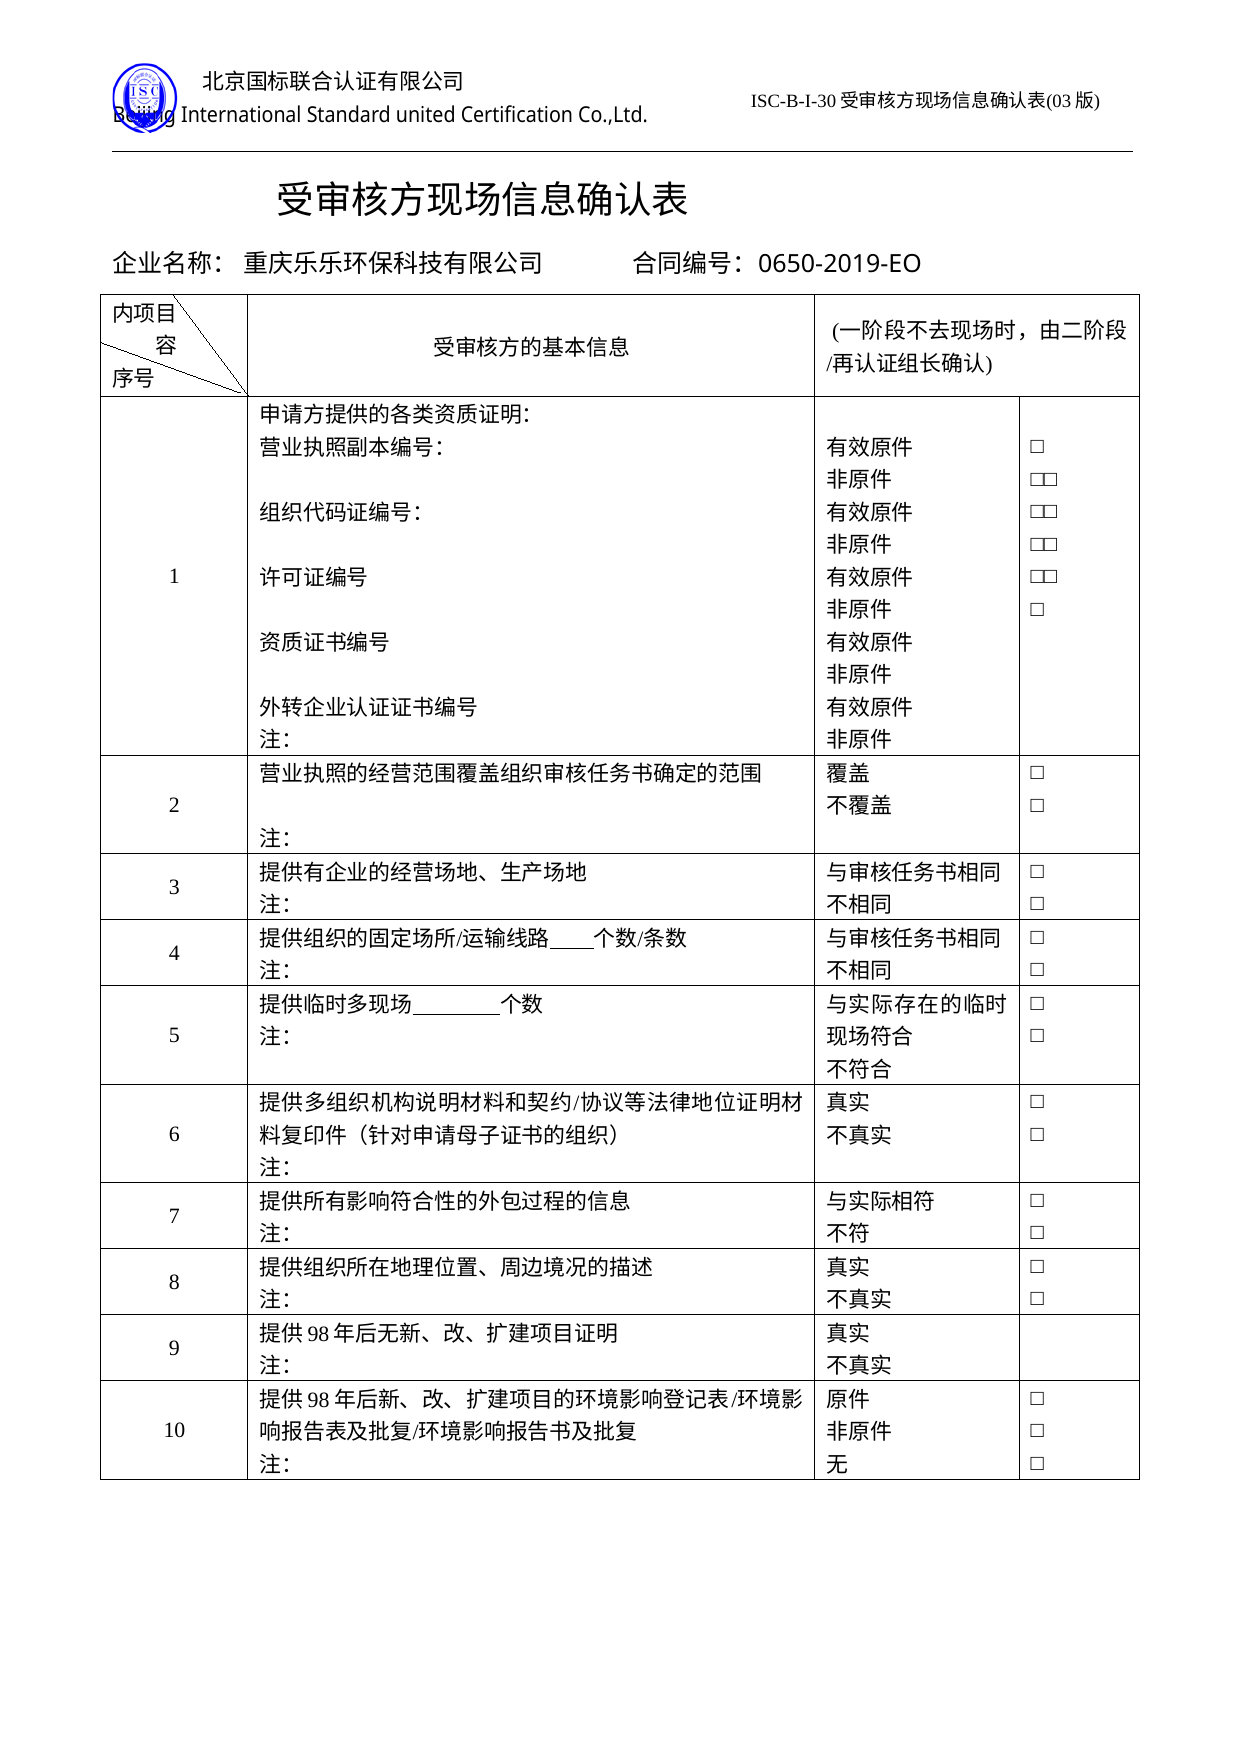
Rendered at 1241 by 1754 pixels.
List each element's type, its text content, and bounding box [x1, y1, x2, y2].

table_cell 7 [101, 1183, 247, 1248]
table_cell 10 [101, 1381, 247, 1479]
table_cell □ □ [1020, 920, 1139, 985]
table_cell 4 [101, 920, 247, 985]
table_cell □ □ [1020, 854, 1139, 919]
table_cell 2 [101, 756, 247, 853]
table_cell 1 [101, 397, 247, 754]
table_cell 5 [101, 986, 247, 1084]
table_cell 提供临时多现场 个数 注： [248, 986, 814, 1084]
table_cell 3 [101, 854, 247, 919]
table_cell 真实 不真实 [815, 1315, 1019, 1380]
table_cell □ □ [1020, 1183, 1139, 1248]
table_cell 6 [101, 1085, 247, 1182]
table_cell 提供多组织机构说明材料和契约/协议等法律地位证明材料复印件（针对申请母子证书的组织） 注： [248, 1085, 814, 1182]
table_cell 真实 不真实 [815, 1085, 1019, 1182]
table_cell 与审核任务书相同 不相同 [815, 854, 1019, 919]
table_header 内项目 容 序号 [101, 295, 247, 396]
table_cell 申请方提供的各类资质证明： 营业执照副本编号： 组织代码证编号： 许可证编号 资质证书编号 外转企业认证证书编号 注： [248, 397, 814, 754]
table_header (一阶段不去现场时，由二阶段/再认证组长确认) [815, 295, 1139, 396]
table_cell 提供98年后新、改、扩建项目的环境影响登记表/环境影响报告表及批复/环境影响报告书及批复 注： [248, 1381, 814, 1479]
table_cell 营业执照的经营范围覆盖组织审核任务书确定的范围 注： [248, 756, 814, 853]
table_cell 覆盖 不覆盖 [815, 756, 1019, 853]
picture [112, 63, 180, 132]
table_cell □ □ [1020, 986, 1139, 1084]
table_cell 提供所有影响符合性的外包过程的信息 注： [248, 1183, 814, 1248]
table_cell 与审核任务书相同 不相同 [815, 920, 1019, 985]
table_cell 提供组织的固定场所/运输线路 个数/条数 注： [248, 920, 814, 985]
table_cell □ □ □ [1020, 1381, 1139, 1479]
text 企业名称： 重庆乐乐环保科技有限公司 合同编号：0650-2019-EO [112, 229, 1128, 294]
table_cell 有效原件 非原件 有效原件 非原件 有效原件 非原件 有效原件 非原件 有效原件 非原件 [815, 397, 1019, 754]
table_cell 提供组织所在地理位置、周边境况的描述 注： [248, 1249, 814, 1314]
table_cell □ □□ □□ □□ □□ □ [1020, 397, 1139, 754]
text 受审核方现场信息确认表 [112, 164, 1128, 229]
table_cell 8 [101, 1249, 247, 1314]
table_cell 与实际相符 不符 [815, 1183, 1019, 1248]
table_cell 与实际存在的临时现场符合 不符合 [815, 986, 1019, 1084]
table_cell □ □ [1020, 1249, 1139, 1314]
table_cell 9 [101, 1315, 247, 1380]
table_cell 提供98年后无新、改、扩建项目证明 注： [248, 1315, 814, 1380]
table_cell □ □ [1020, 1085, 1139, 1182]
table_cell [1020, 1315, 1139, 1380]
table_cell 真实 不真实 [815, 1249, 1019, 1314]
table_cell 提供有企业的经营场地、生产场地 注： [248, 854, 814, 919]
table_header 受审核方的基本信息 [248, 295, 814, 396]
table_cell □ □ [1020, 756, 1139, 853]
table_cell 原件 非原件 无 [815, 1381, 1019, 1479]
